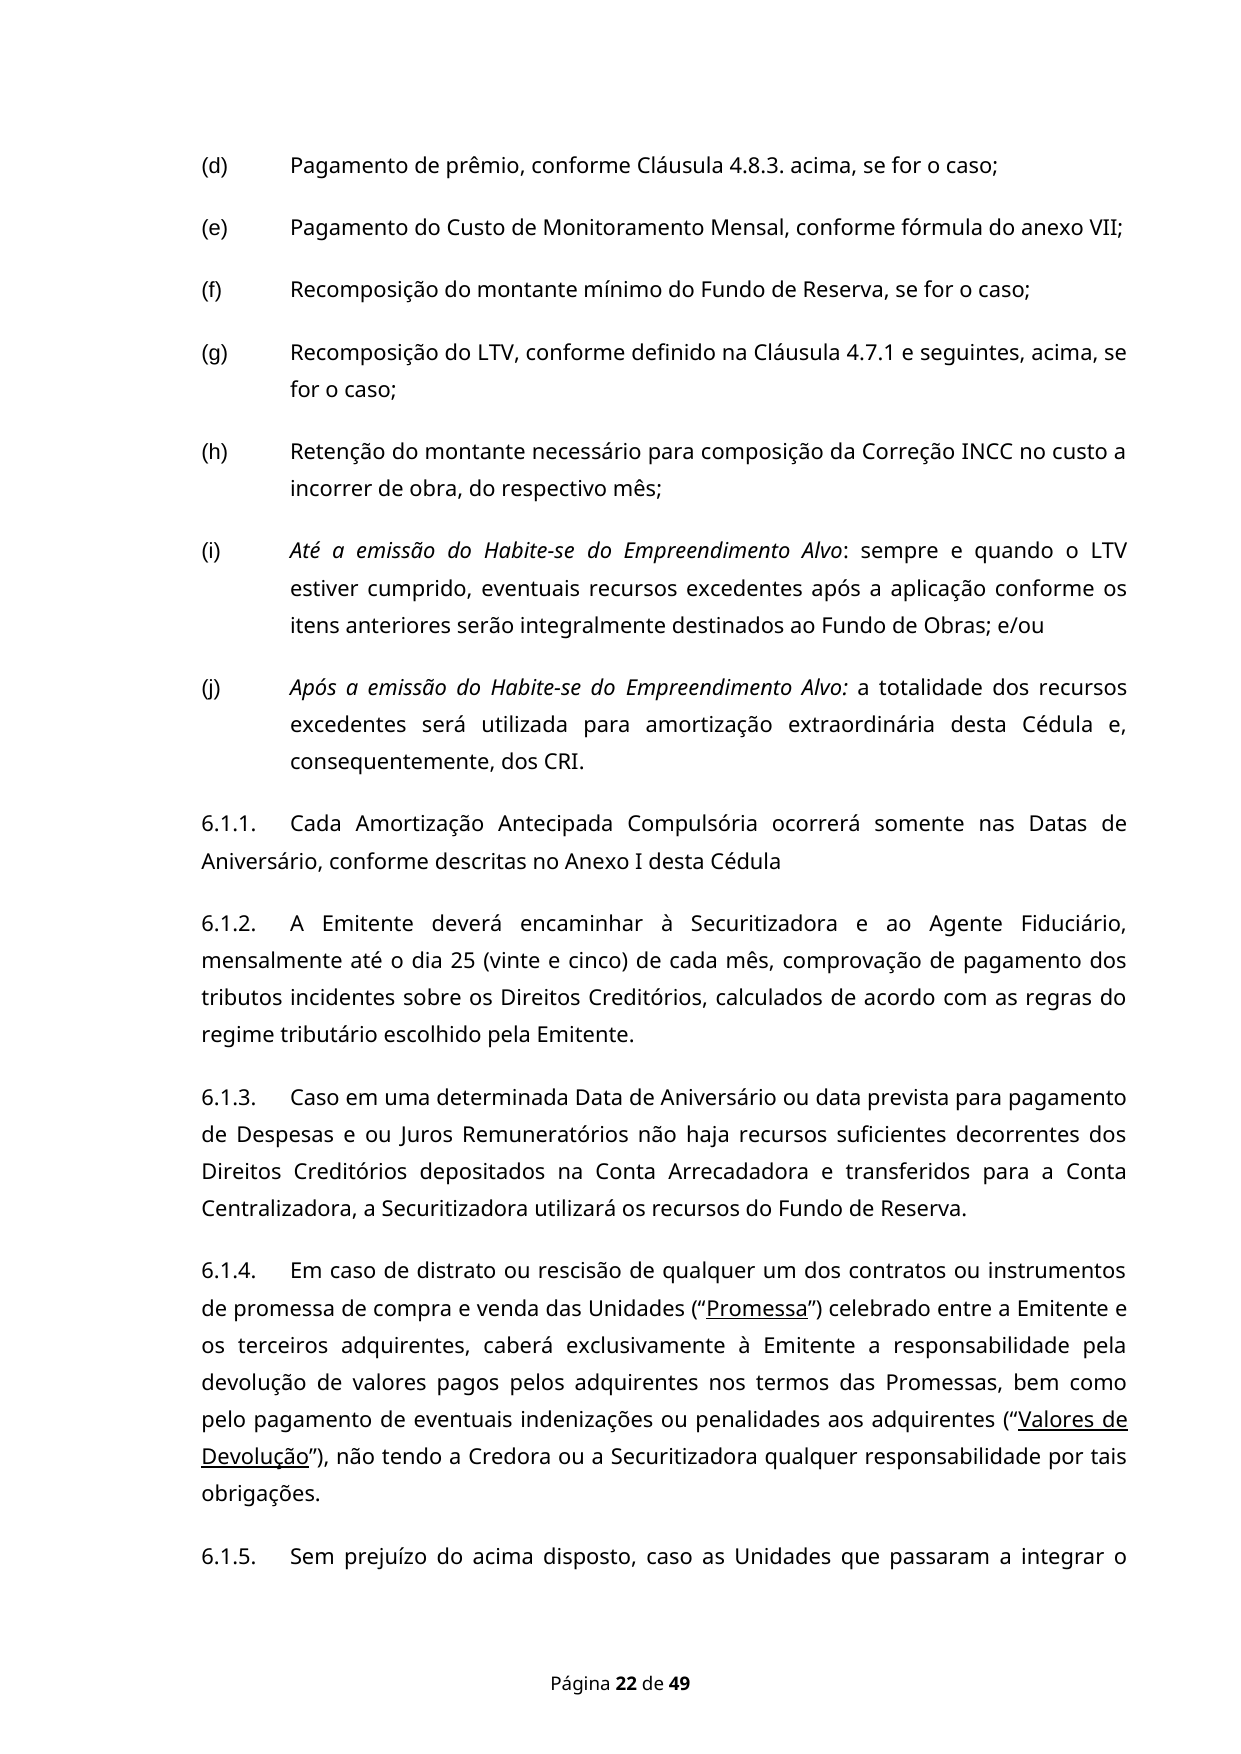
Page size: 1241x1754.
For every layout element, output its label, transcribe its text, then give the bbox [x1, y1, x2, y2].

list Recomposição do LTV, conforme definido na Cláusula 4.7.1 e seguintes, acima, se for o caso; [201, 337, 1128, 403]
list Pagamento do Custo de Monitoramento Mensal, conforme fórmula do anexo VII; [201, 212, 1128, 242]
list Pagamento de prêmio, conforme Cláusula 4.8.3. acima, se for o caso; [201, 150, 1128, 180]
list Recomposição do montante mínimo do Fundo de Reserva, se for o caso; [201, 274, 1128, 304]
list Em caso de distrato ou rescisão de qualquer um dos contratos ou instrumentos de promessa de compra e venda das Unidades (“Promessa”) celebrado entre a Emitente e os terceiros adquirentes, caberá exclusivamente à Emitente a responsabilidade pela devolução de valores pagos pelos adquirentes nos termos das Promessas, bem como pelo pagamento de eventuais indenizações ou penalidades aos adquirentes (“Valores de Devolução”), não tendo a Credora ou a Securitizadora qualquer responsabilidade por tais obrigações. [201, 1255, 1128, 1508]
list Caso em uma determinada Data de Aniversário ou data prevista para pagamento de Despesas e ou Juros Remuneratórios não haja recursos suficientes decorrentes dos Direitos Creditórios depositados na Conta Arrecadadora e transferidos para a Conta Centralizadora, a Securitizadora utilizará os recursos do Fundo de Reserva. [201, 1082, 1128, 1223]
list A Emitente deverá encaminhar à Securitizadora e ao Agente Fiduciário, mensalmente até o dia 25 (vinte e cinco) de cada mês, comprovação de pagamento dos tributos incidentes sobre os Direitos Creditórios, calculados de acordo com as regras do regime tributário escolhido pela Emitente. [201, 908, 1128, 1049]
list Até a emissão do Habite-se do Empreendimento Alvo: sempre e quando o LTV estiver cumprido, eventuais recursos excedentes após a aplicação conforme os itens anteriores serão integralmente destinados ao Fundo de Obras; e/ou [201, 535, 1128, 639]
list Após a emissão do Habite-se do Empreendimento Alvo: a totalidade dos recursos excedentes será utilizada para amortização extraordinária desta Cédula e, consequentemente, dos CRI. [201, 672, 1128, 776]
list Retenção do montante necessário para composição da Correção INCC no custo a incorrer de obra, do respectivo mês; [201, 436, 1128, 503]
list Cada Amortização Antecipada Compulsória ocorrerá somente nas Datas de Aniversário, conforme descritas no Anexo I desta Cédula [201, 808, 1128, 875]
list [201, 1541, 1128, 1570]
